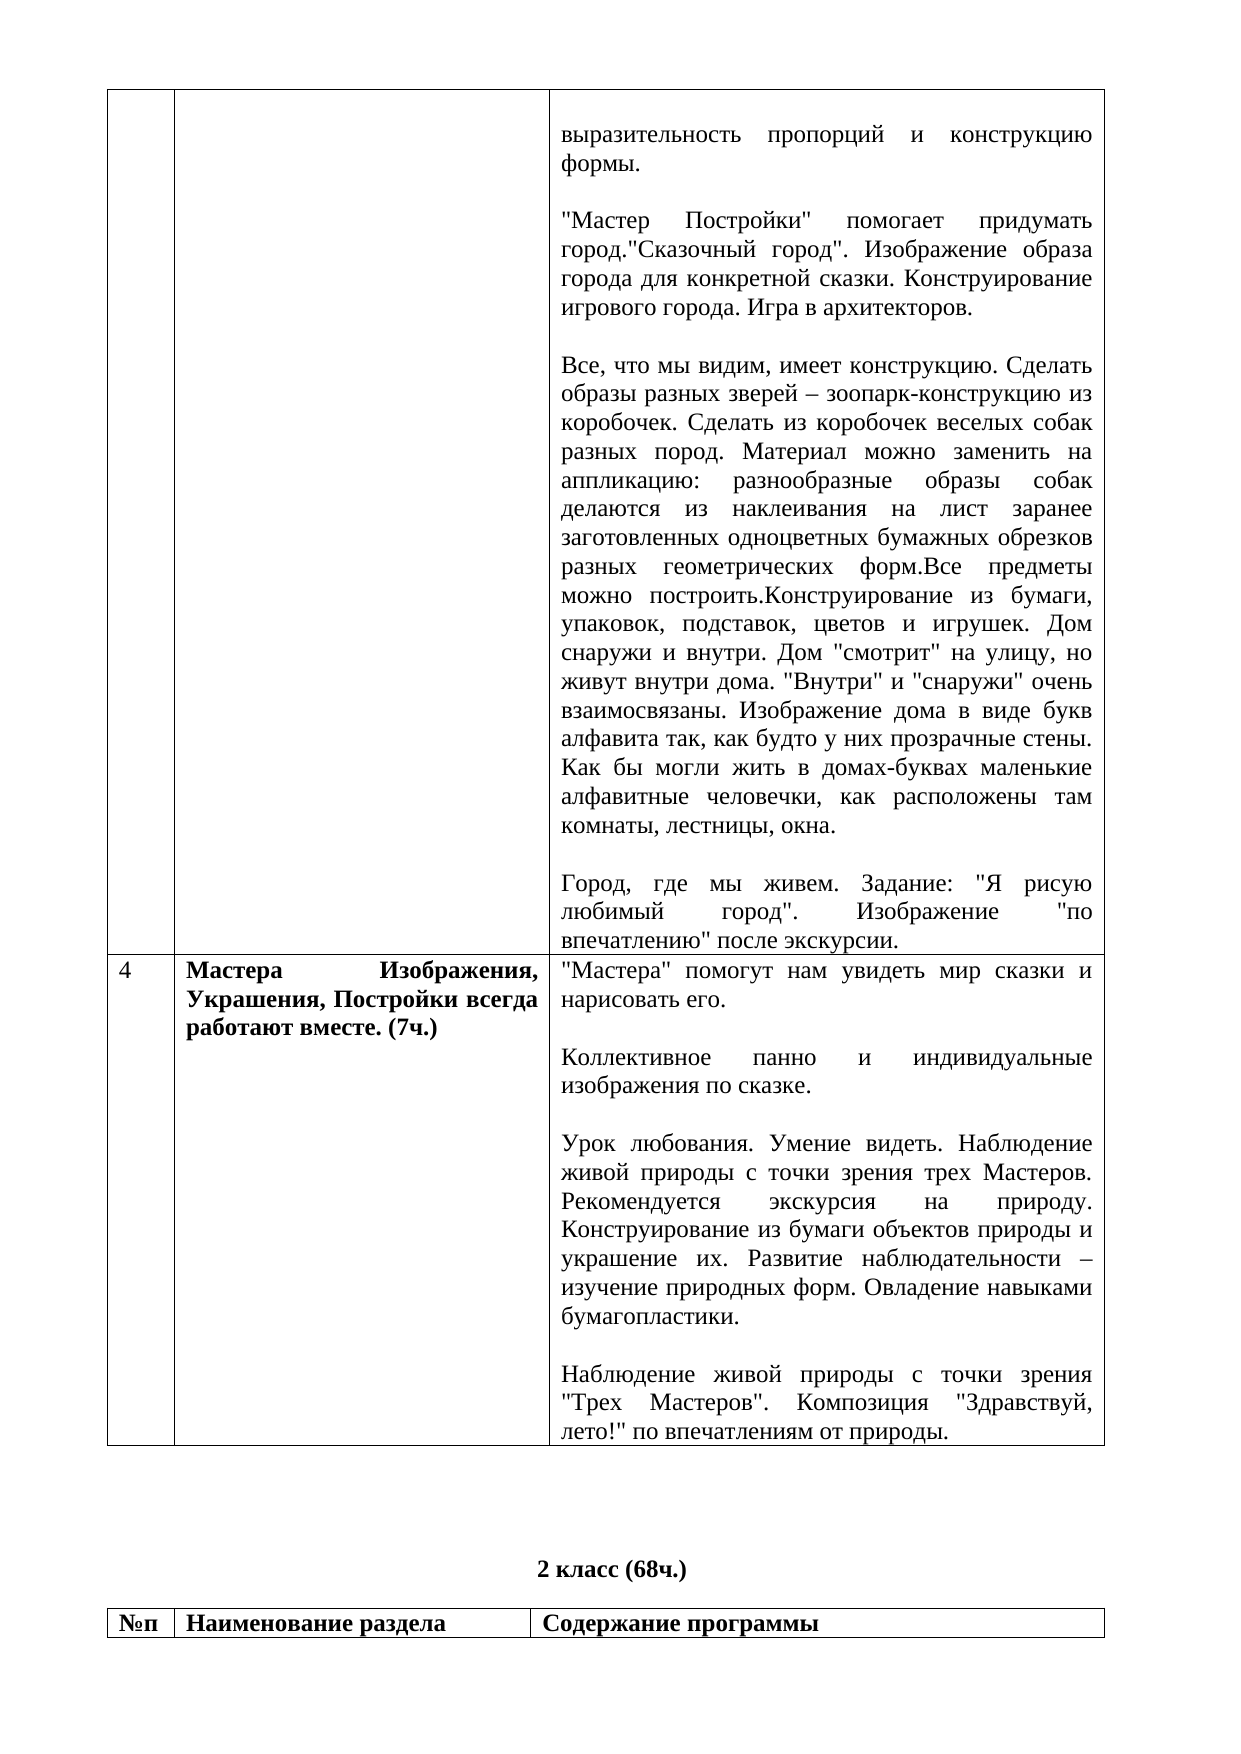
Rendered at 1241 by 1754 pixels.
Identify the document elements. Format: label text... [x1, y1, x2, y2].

table_cell 4 [108, 955, 174, 1445]
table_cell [175, 90, 549, 954]
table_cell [550, 90, 1104, 954]
table_cell 3 [108, 90, 174, 954]
text 2 класс (68ч.) [118, 1554, 1122, 1582]
table_cell "Мастера" помогут нам увидеть мир сказки и нарисовать его. Коллективное панно и индивидуальные изображения по сказке. Урок любования. Умение видеть. Наблюдение живой природы с точки зрения трех Мастеров. Рекомендуется экскурсия на природу. Конструирование из бумаги объектов природы и украшение их. Развитие наблюдательности – изучение природных форм. Овладение навыками бумагопластики. Наблюдение живой природы с точки зрения "Трех Мастеров". Композиция "Здравствуй, лето!" по впечатлениям от природы. [550, 955, 1104, 1445]
table_header №п\п [108, 1609, 174, 1637]
table_cell Мастера Изображения, Украшения, Постройки всегда работают вместе. (7ч.) [175, 955, 549, 1445]
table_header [531, 1609, 1104, 1637]
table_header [175, 1609, 530, 1637]
